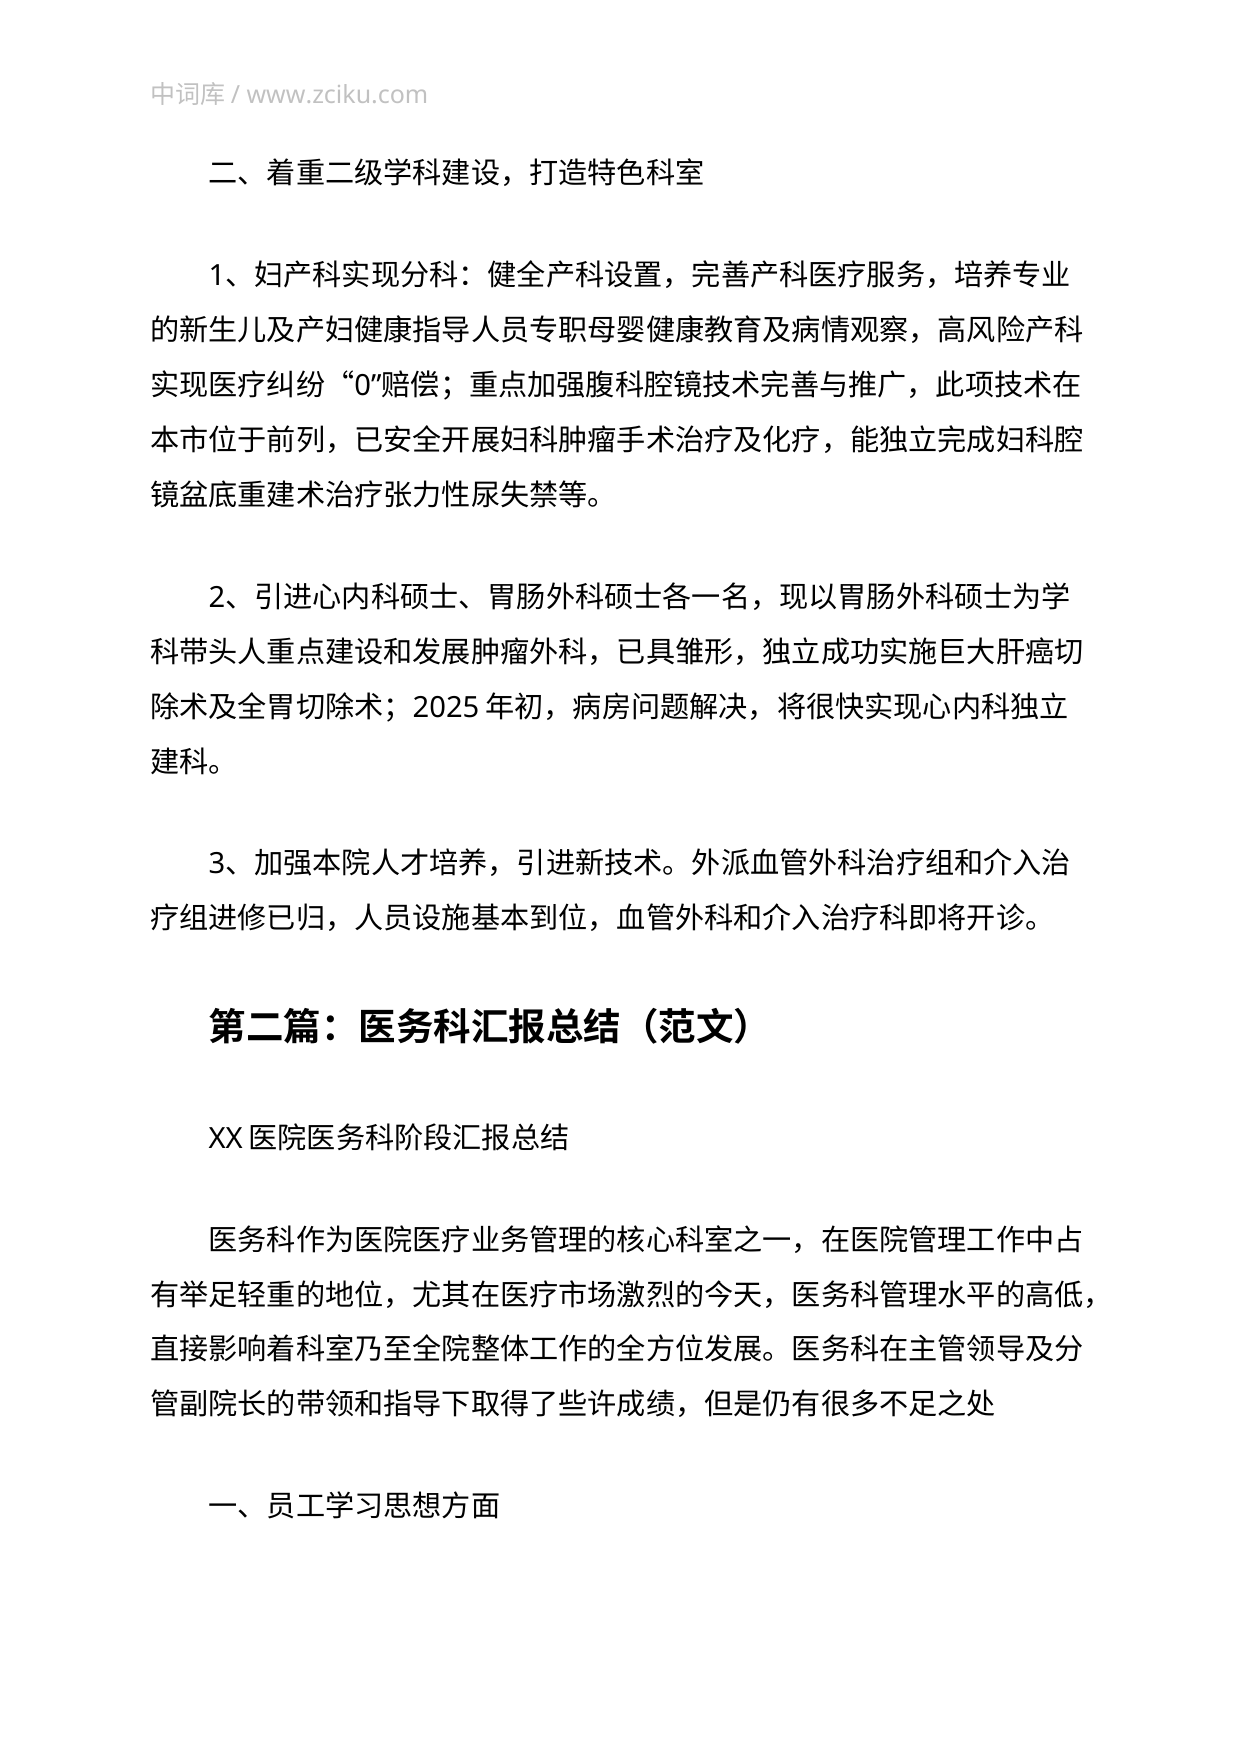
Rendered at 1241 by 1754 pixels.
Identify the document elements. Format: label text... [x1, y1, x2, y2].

text 1、妇产科实现分科：健全产科设置，完善产科医疗服务，培养专业的新生儿及产妇健康指导人员专职母婴健康教育及病情观察，高风险产科实现医疗纠纷“0”赔偿；重点加强腹科腔镜技术完善与推广，此项技术在本市位于前列，已安全开展妇科肿瘤手术治疗及化疗，能独立完成妇科腔镜盆底重建术治疗张力性尿失禁等。 [150, 252, 1090, 514]
text 二、着重二级学科建设，打造特色科室 [150, 150, 1090, 192]
text XX医院医务科阶段汇报总结 [150, 1114, 1090, 1157]
text 2、引进心内科硕士、胃肠外科硕士各一名，现以胃肠外科硕士为学科带头人重点建设和发展肿瘤外科，已具雏形，独立成功实施巨大肝癌切除术及全胃切除术；2025年初，病房问题解决，将很快实现心内科独立建科。 [150, 573, 1090, 781]
text 3、加强本院人才培养，引进新技术。外派血管外科治疗组和介入治疗组进修已归，人员设施基本到位，血管外科和介入治疗科即将开诊。 [150, 840, 1090, 937]
text 一、员工学习思想方面 [150, 1483, 1090, 1525]
text 医务科作为医院医疗业务管理的核心科室之一，在医院管理工作中占有举足轻重的地位，尤其在医疗市场激烈的今天，医务科管理水平的高低，直接影响着科室乃至全院整体工作的全方位发展。医务科在主管领导及分管副院长的带领和指导下取得了些许成绩，但是仍有很多不足之处 [150, 1216, 1090, 1423]
text 第二篇：医务科汇报总结（范文） [150, 997, 1090, 1051]
